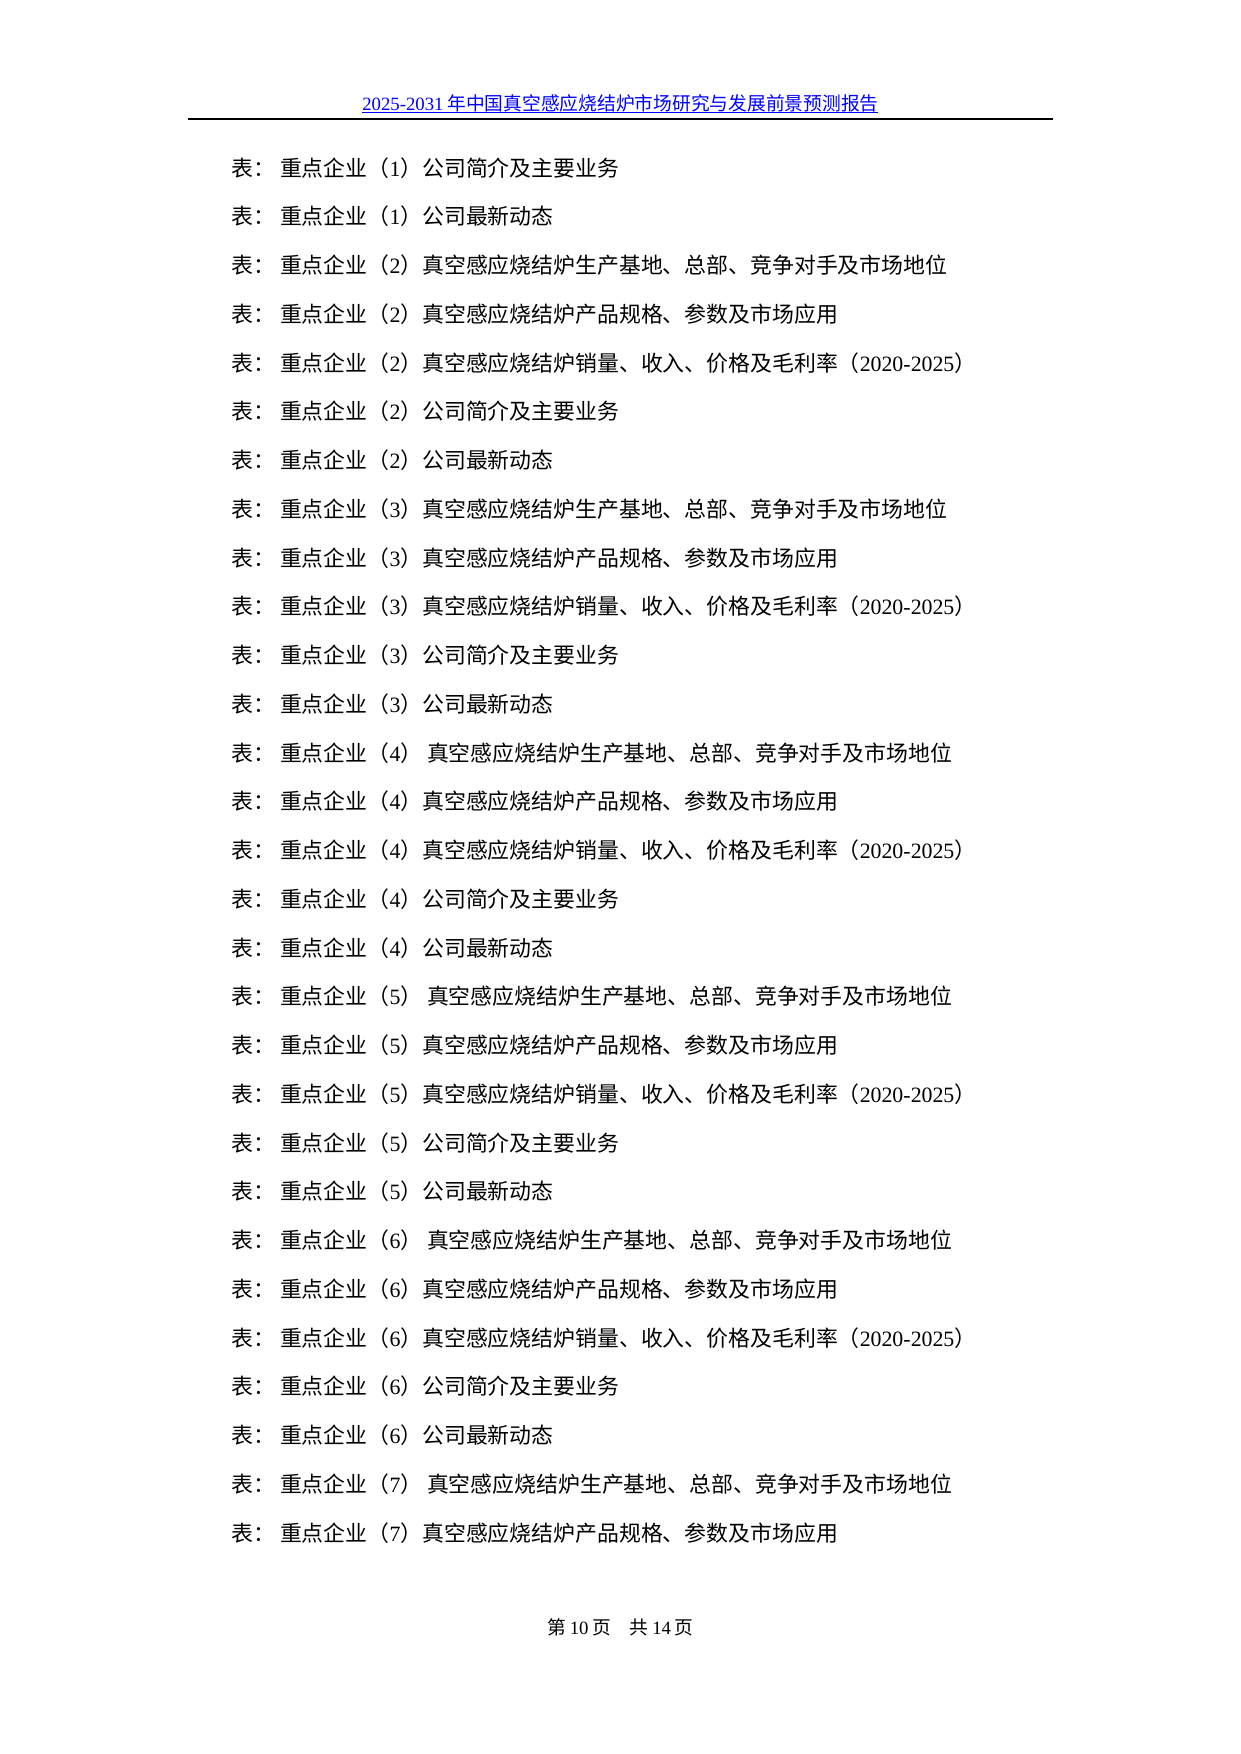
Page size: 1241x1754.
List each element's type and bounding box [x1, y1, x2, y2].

text [187, 150, 1053, 1548]
